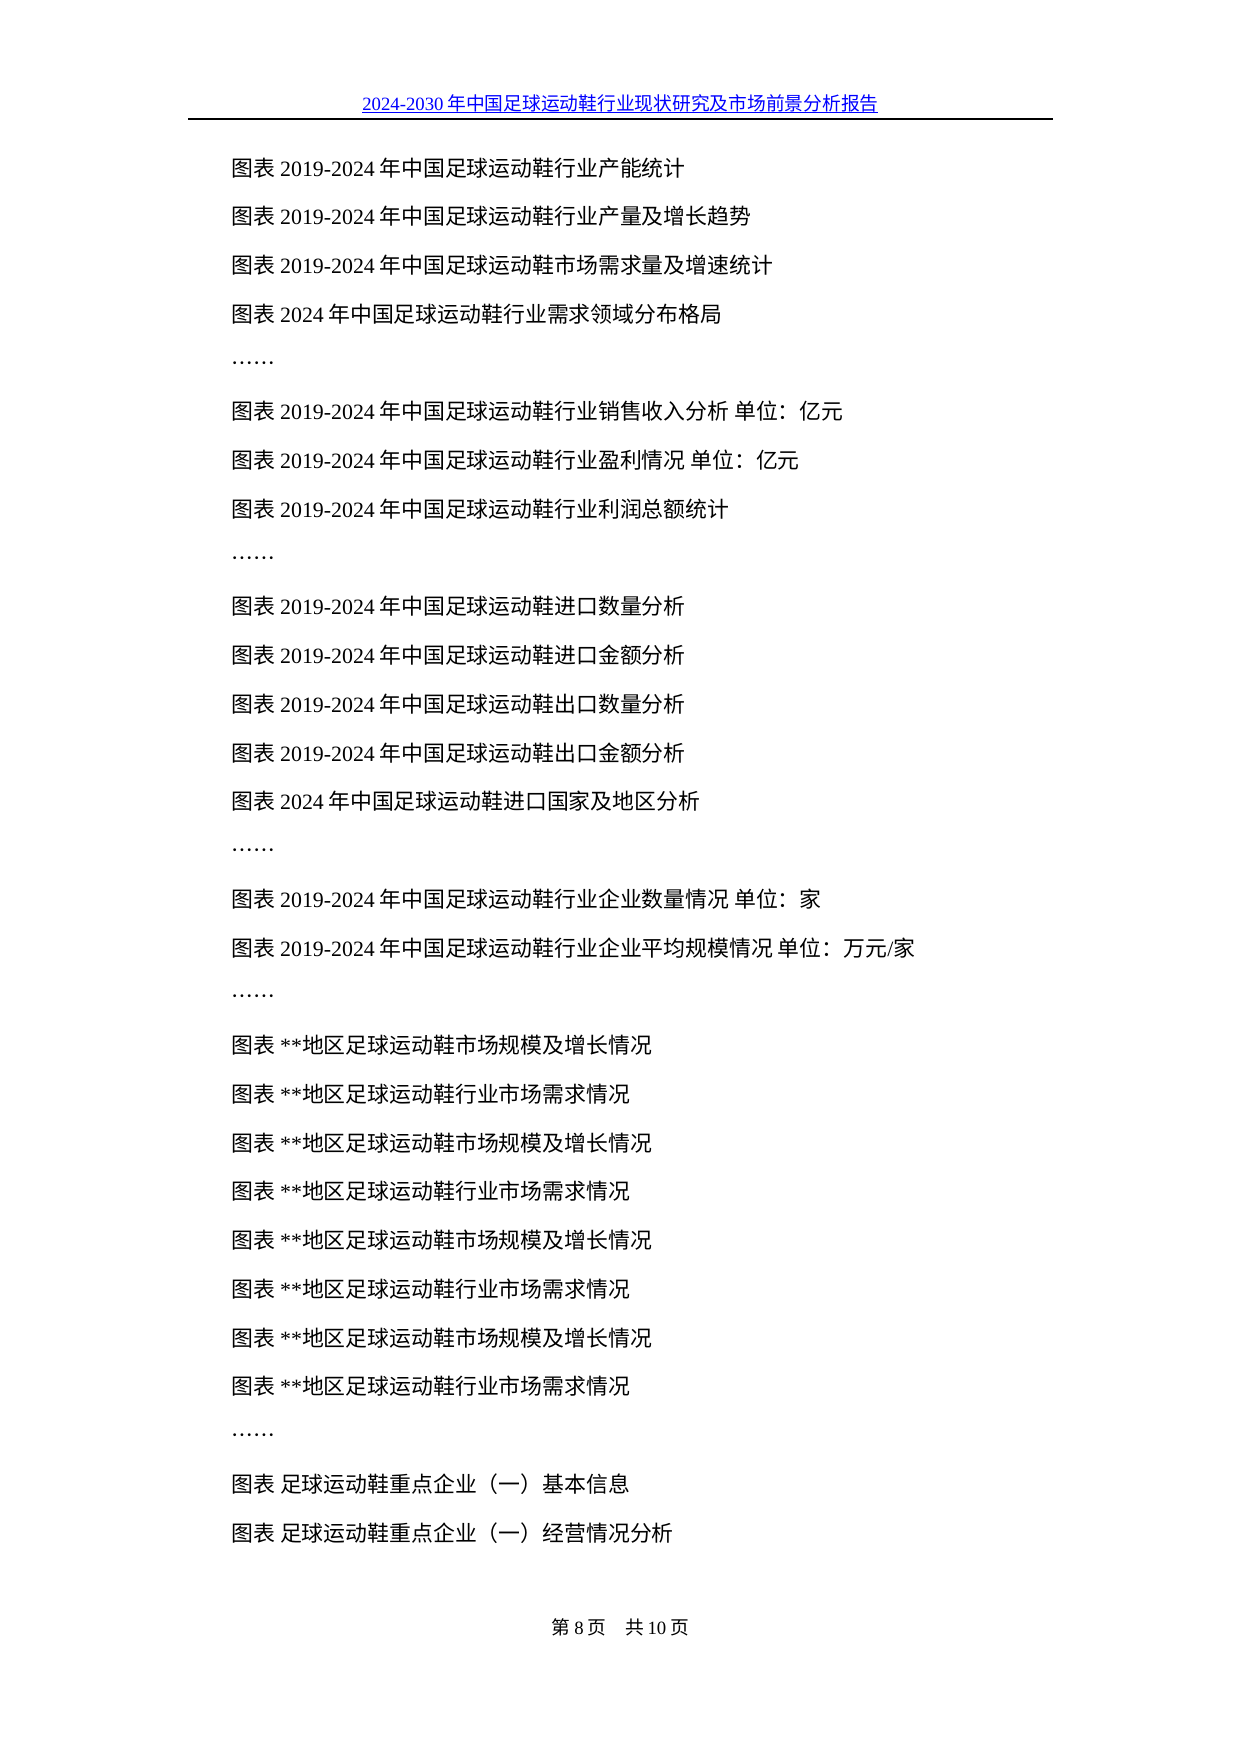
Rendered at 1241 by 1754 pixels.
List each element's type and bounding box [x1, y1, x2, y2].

text [187, 150, 1053, 1548]
